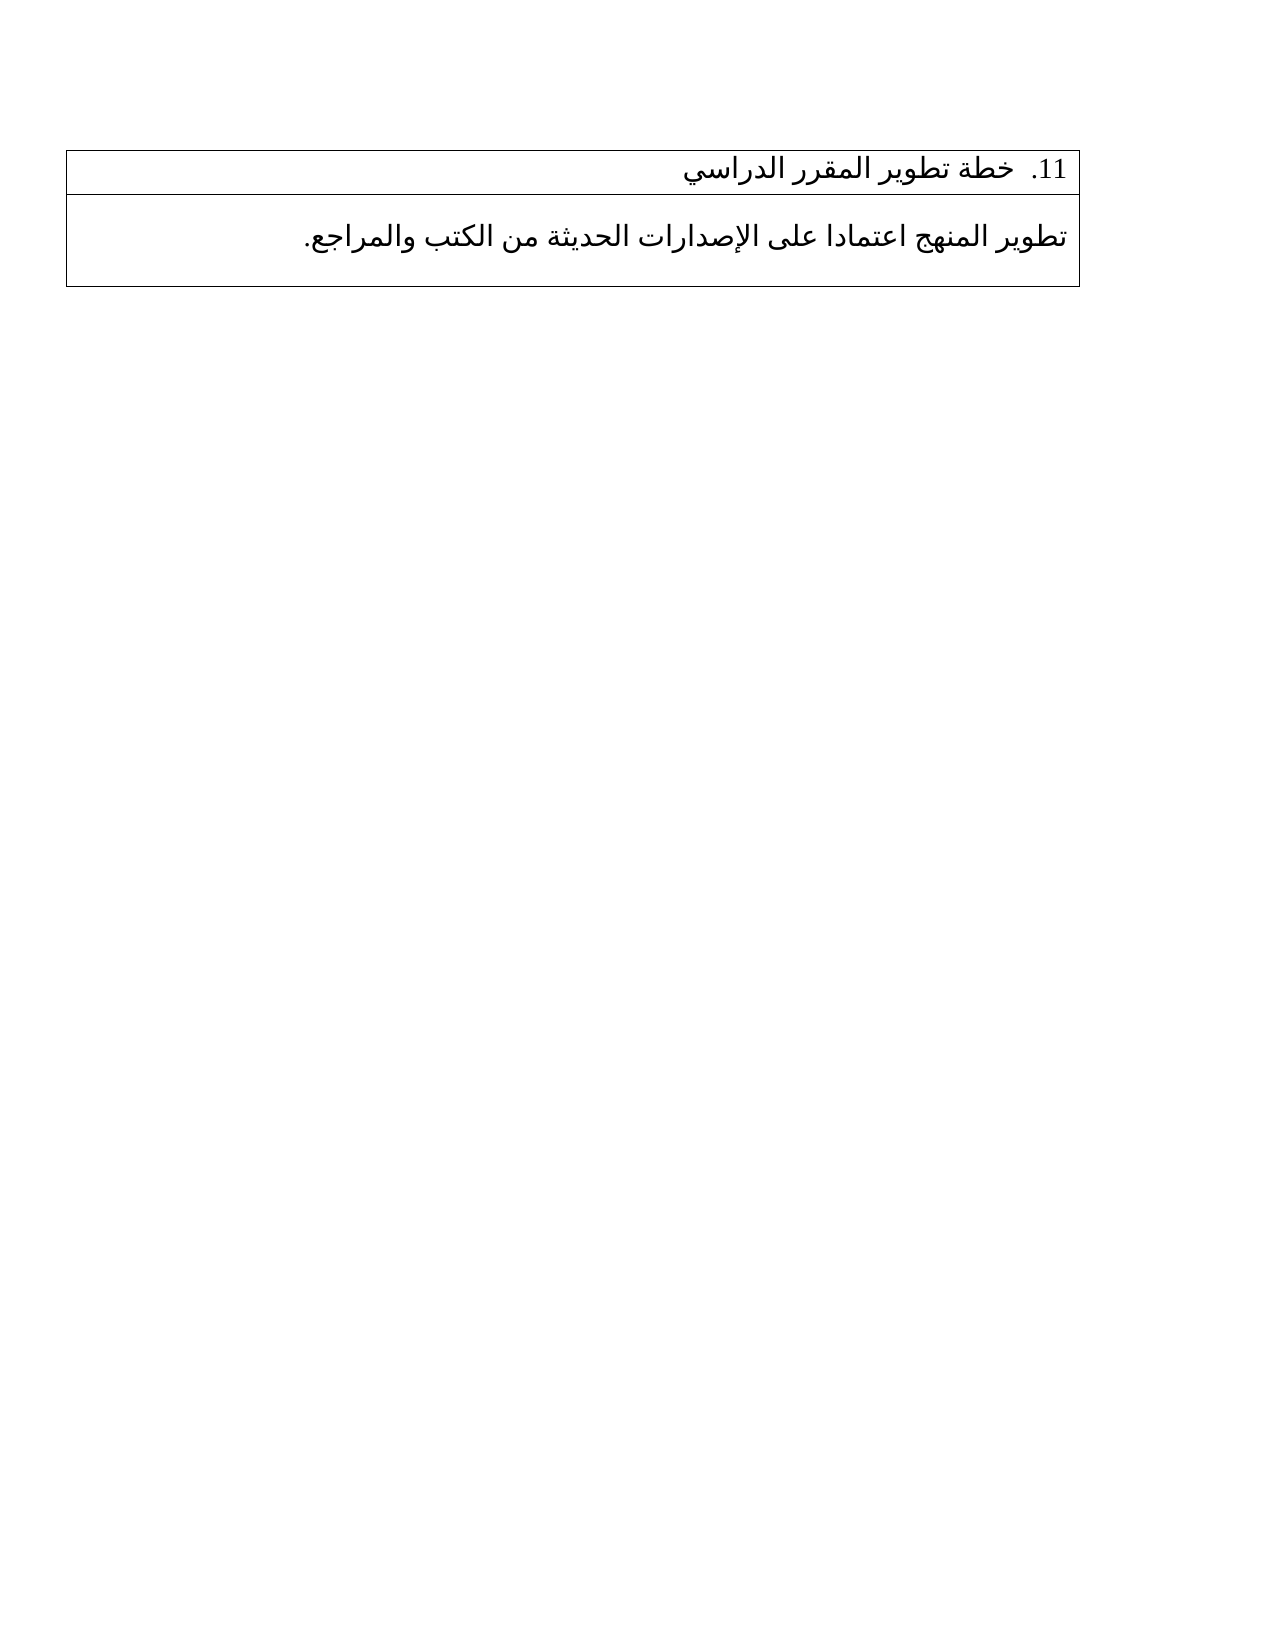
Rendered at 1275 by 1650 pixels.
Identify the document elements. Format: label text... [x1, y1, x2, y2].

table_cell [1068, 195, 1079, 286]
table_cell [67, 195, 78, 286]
table_header خطة تطوير المقرر الدراسي [67, 151, 1079, 194]
